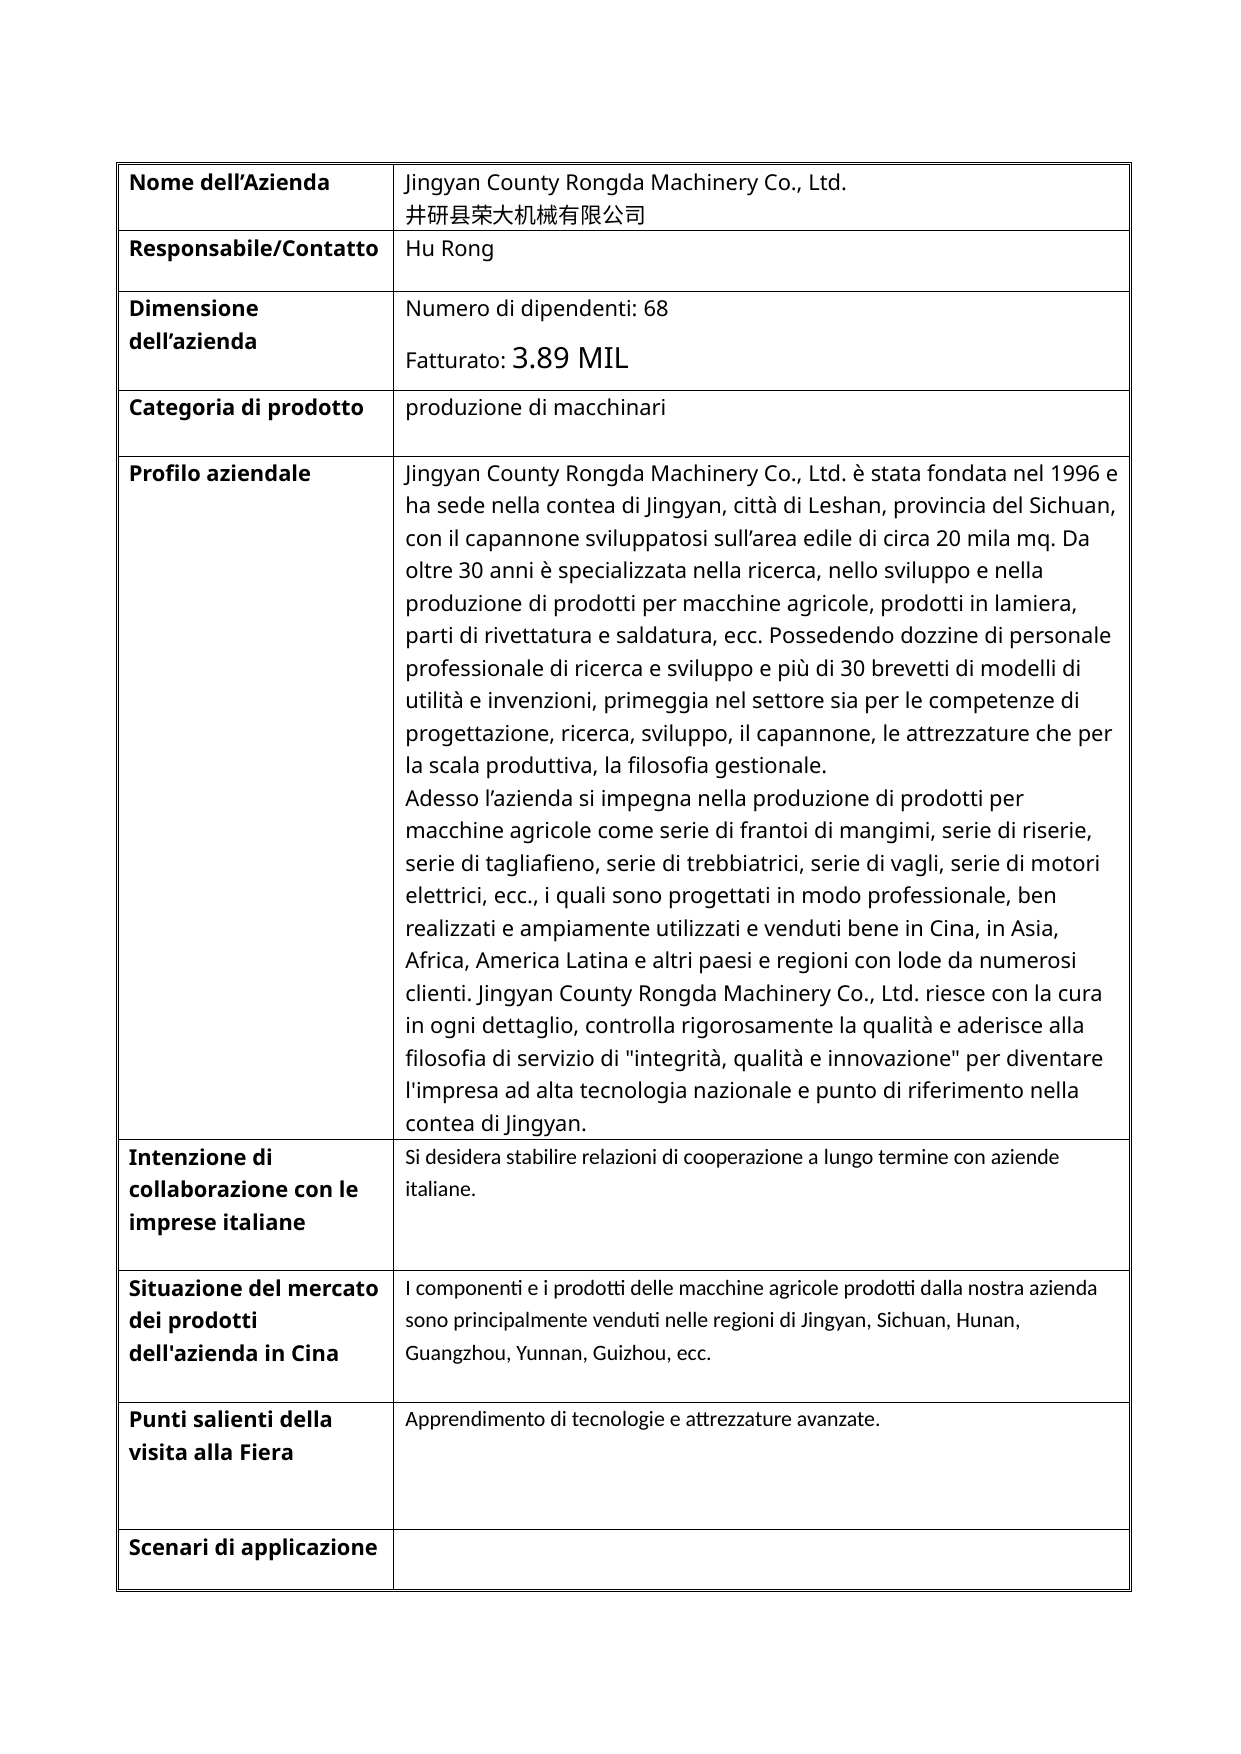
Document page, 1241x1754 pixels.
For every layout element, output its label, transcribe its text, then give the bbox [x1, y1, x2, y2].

table_cell Jingyan County Rongda Machinery Co., Ltd. è stata fondata nel 1996 e ha sede nella contea di Jingyan, città di Leshan, provincia del Sichuan, con il capannone sviluppatosi sull’area edile di circa 20 mila mq. Da oltre 30 anni è specializzata nella ricerca, nello sviluppo e nella produzione di prodotti per macchine agricole, prodotti in lamiera, parti di rivettatura e saldatura, ecc. Possedendo dozzine di personale professionale di ricerca e sviluppo e più di 30 brevetti di modelli di utilità e invenzioni, primeggia nel settore sia per le competenze di progettazione, ricerca, sviluppo, il capannone, le attrezzature che per la scala produttiva, la filosofia gestionale. Adesso l’azienda si impegna nella produzione di prodotti per macchine agricole come serie di frantoi di mangimi, serie di riserie, serie di tagliafieno, serie di trebbiatrici, serie di vagli, serie di motori elettrici, ecc., i quali sono progettati in modo professionale, ben realizzati e ampiamente utilizzati e venduti bene in Cina, in Asia, Africa, America Latina e altri paesi e regioni con lode da numerosi clienti. Jingyan County Rongda Machinery Co., Ltd. riesce con la cura in ogni dettaglio, controlla rigorosamente la qualità e aderisce alla filosofia di servizio di "integrità, qualità e innovazione" per diventare l'impresa ad alta tecnologia nazionale e punto di riferimento nella contea di Jingyan. [394, 457, 1129, 1139]
table_cell Numero di dipendenti: 68 Fatturato: 3.89 MIL [394, 292, 1129, 389]
table_cell Si desidera stabilire relazioni di cooperazione a lungo termine con aziende italiane. [394, 1140, 1129, 1270]
table_cell Profilo aziendale [119, 457, 393, 1139]
table_header Jingyan County Rongda Machinery Co., Ltd. 井研县荣大机械有限公司 [394, 165, 1129, 230]
table_cell Intenzione di collaborazione con le imprese italiane [119, 1140, 393, 1270]
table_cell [119, 1530, 393, 1589]
table_cell Punti salienti della visita alla Fiera [119, 1403, 393, 1529]
table_cell produzione di macchinari [394, 391, 1129, 456]
table_cell Dimensione dell’azienda [119, 292, 393, 389]
table_cell I componenti e i prodotti delle macchine agricole prodotti dalla nostra azienda sono principalmente venduti nelle regioni di Jingyan, Sichuan, Hunan, Guangzhou, Yunnan, Guizhou, ecc. [394, 1271, 1129, 1402]
table_header Nome dell’Azienda [119, 165, 393, 230]
table_cell Responsabile/Contatto [119, 231, 393, 291]
table_cell Hu Rong [394, 231, 1129, 291]
table_cell Apprendimento di tecnologie e attrezzature avanzate. [394, 1403, 1129, 1529]
table_cell [394, 1530, 1129, 1589]
table_cell Categoria di prodotto [119, 391, 393, 456]
table_cell Situazione del mercato dei prodotti dell'azienda in Cina [119, 1271, 393, 1402]
